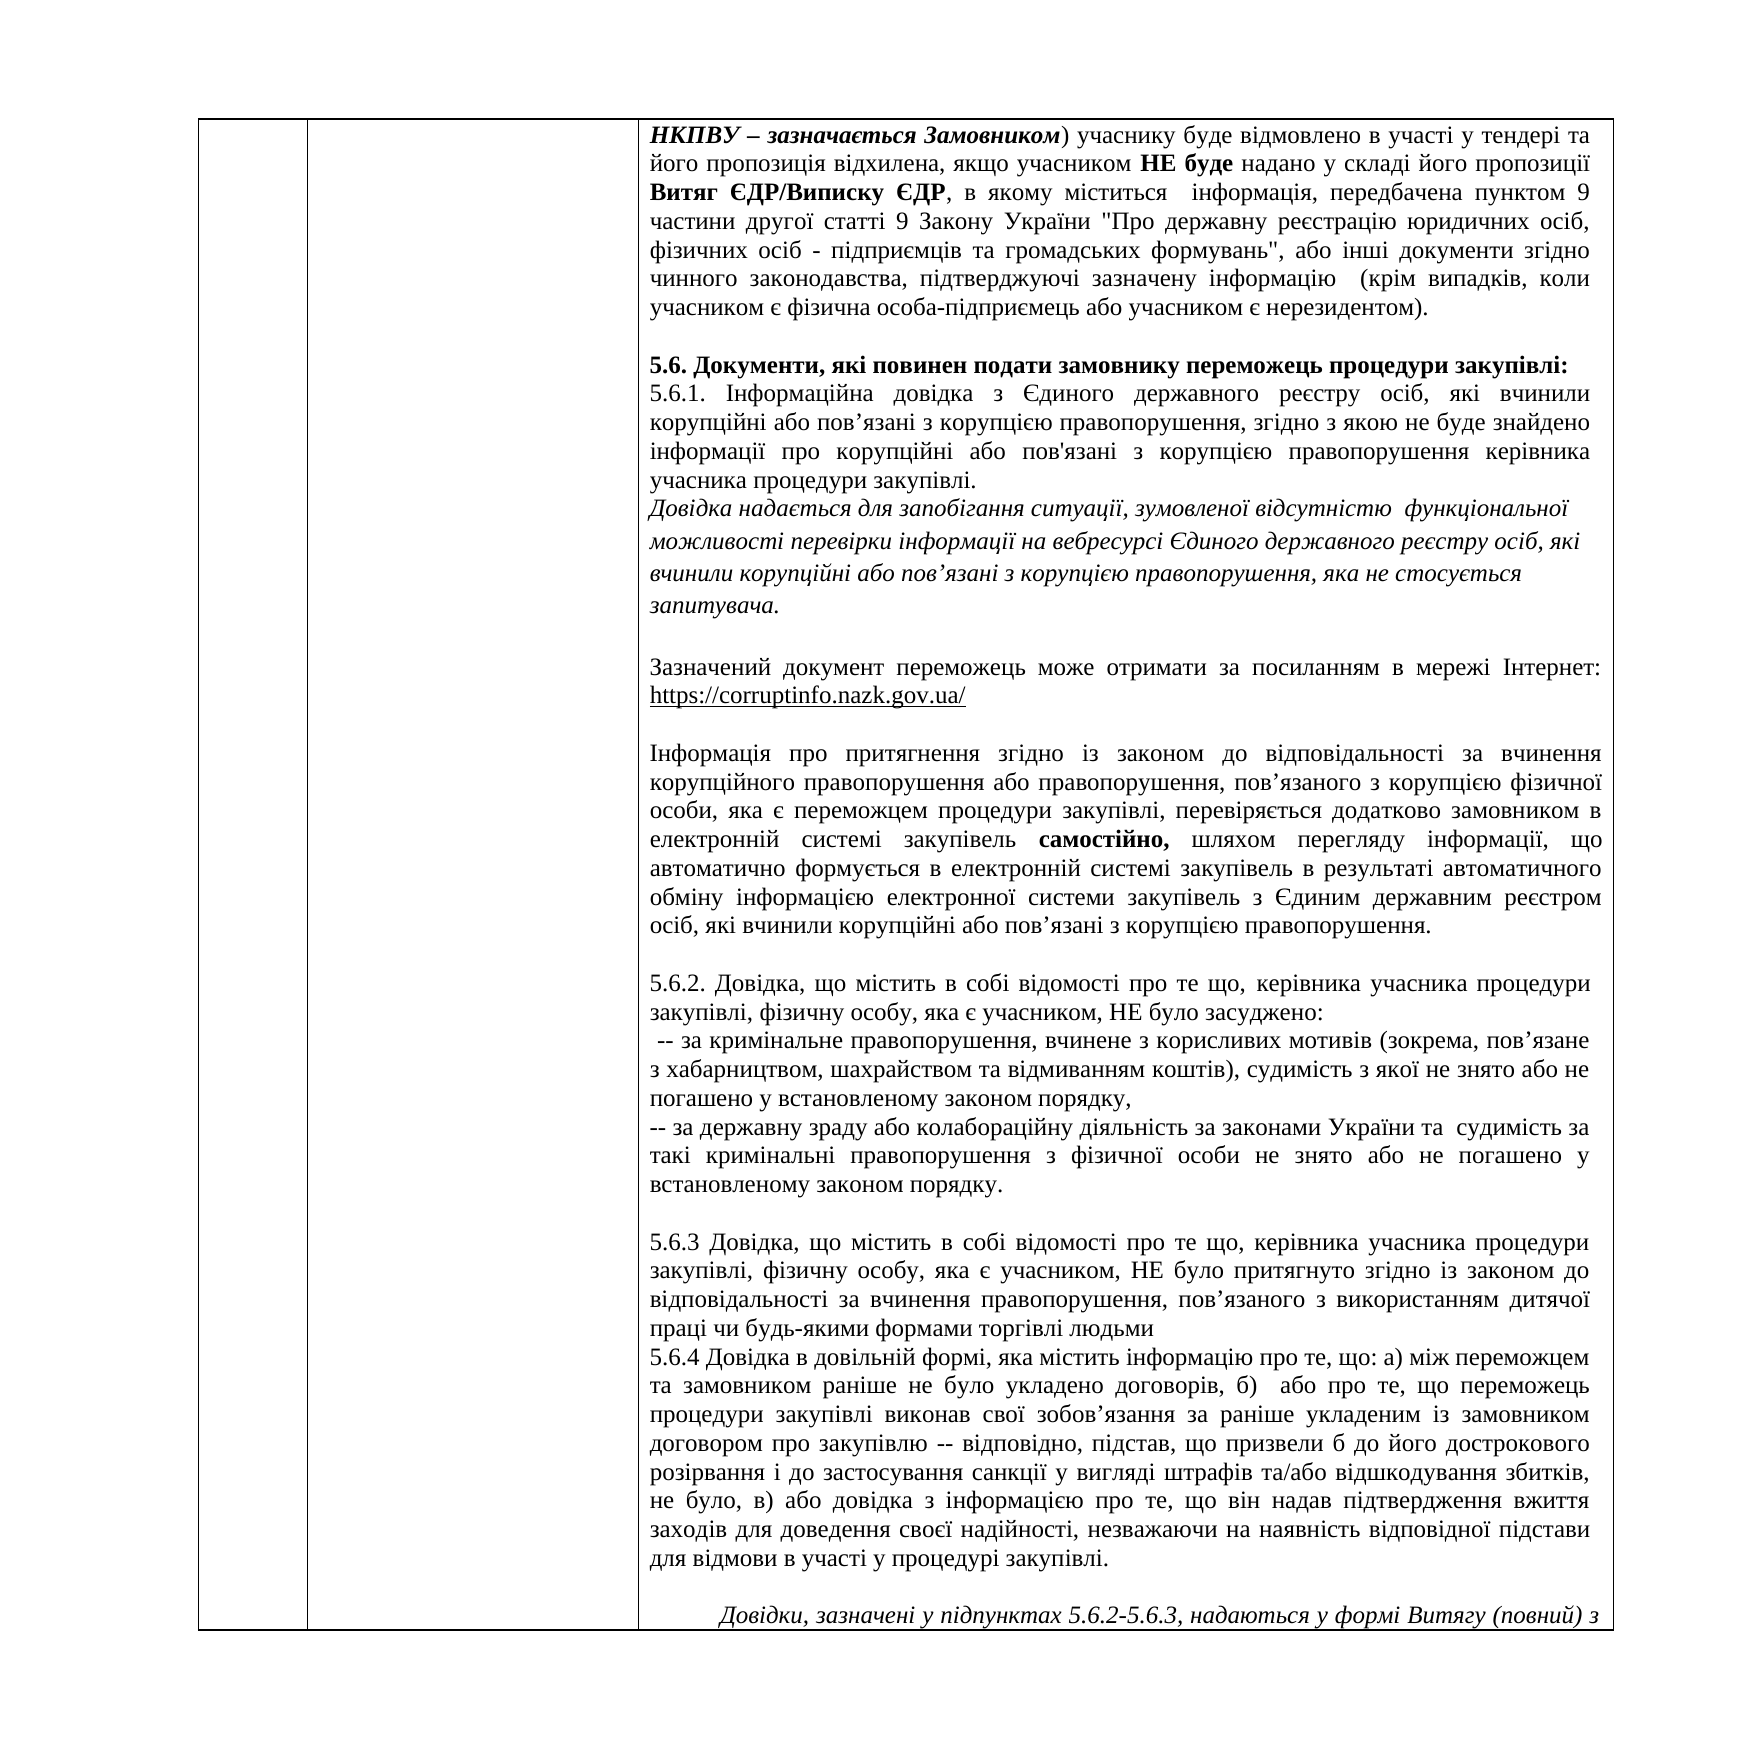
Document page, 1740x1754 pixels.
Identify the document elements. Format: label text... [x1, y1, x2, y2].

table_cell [308, 120, 638, 1629]
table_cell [639, 120, 1613, 1629]
table_cell 5 [199, 120, 307, 1629]
